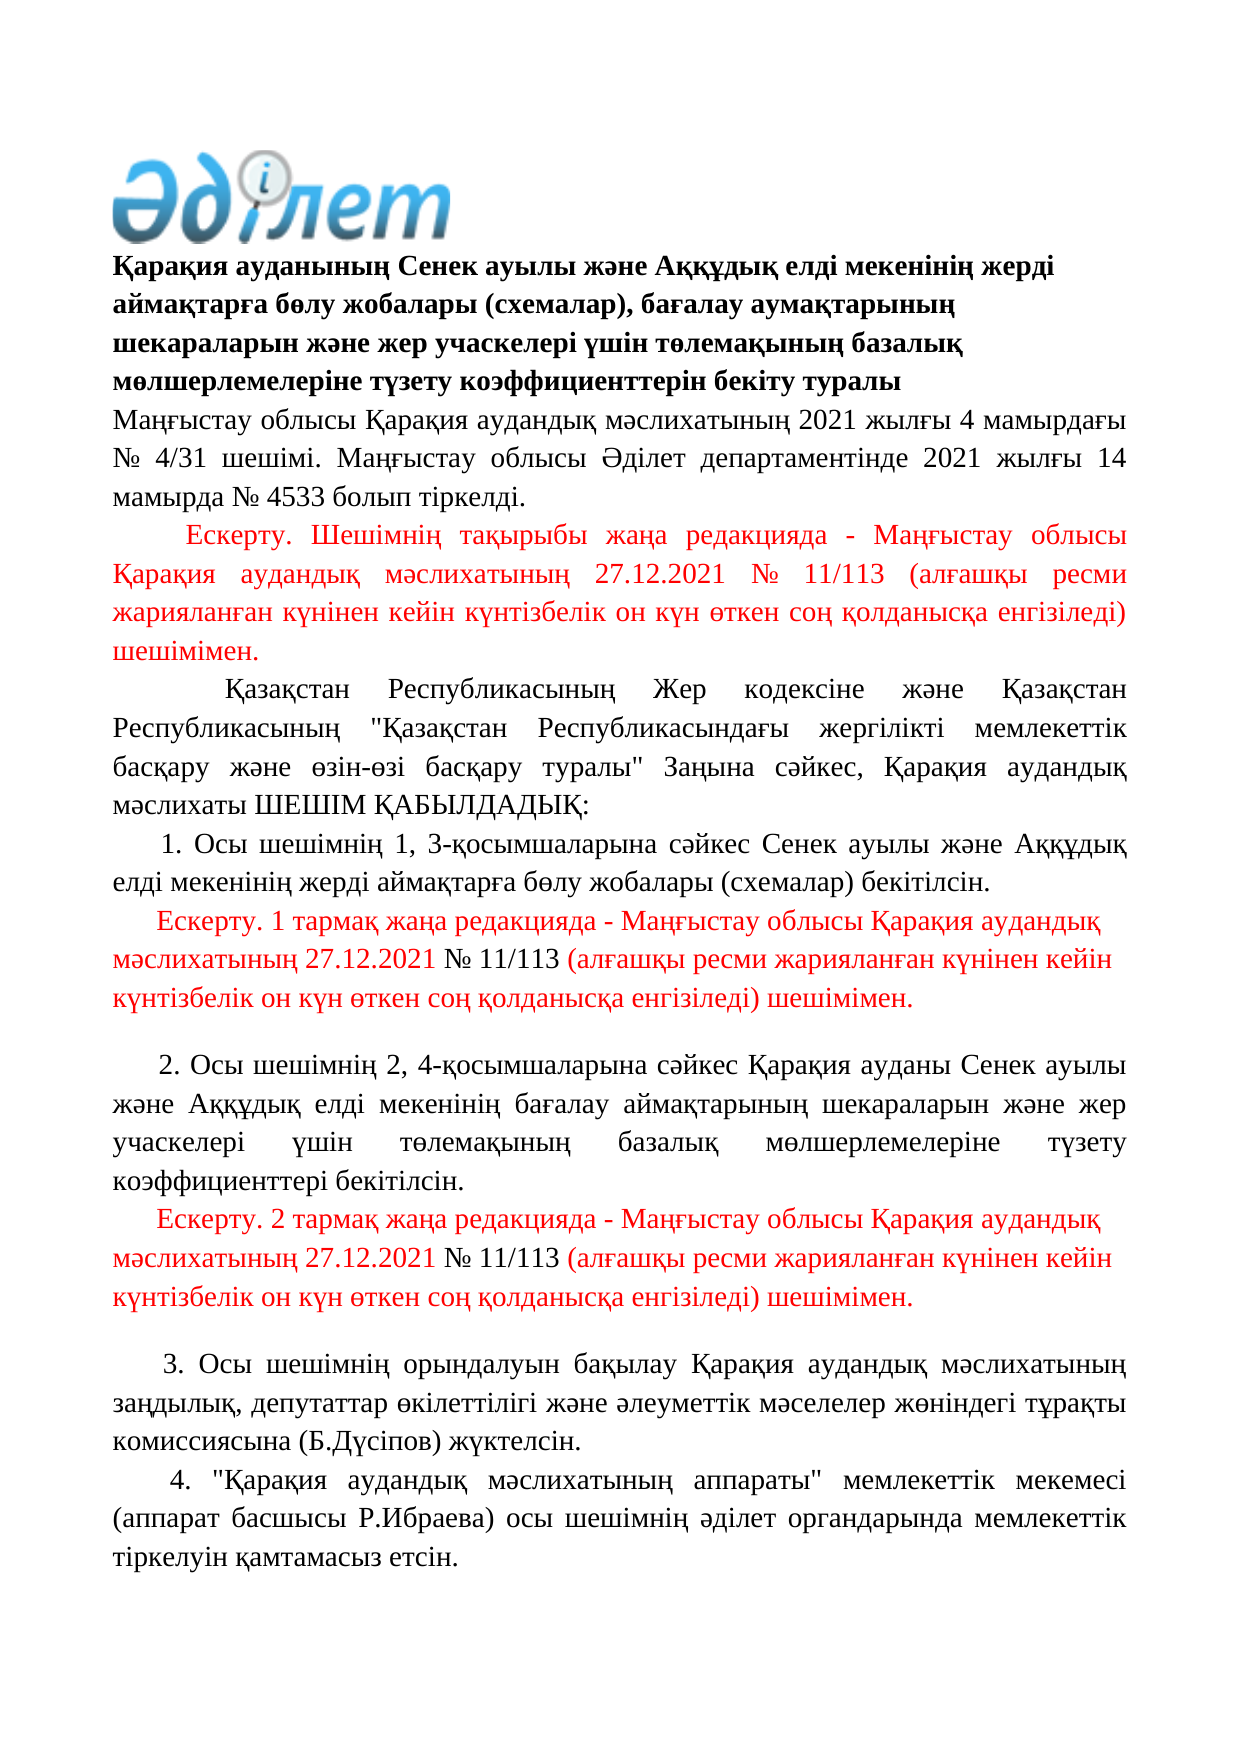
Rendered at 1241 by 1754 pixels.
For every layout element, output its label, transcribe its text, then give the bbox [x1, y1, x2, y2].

text 4. "Қарақия аудандық мәслихатының аппараты" мемлекеттік мекемесі (аппарат басшысы Р.Ибраева) осы шешімнің әділет органдарында мемлекеттік тіркелуін қамтамасыз етсін. [112, 1462, 1128, 1573]
text Маңғыстау облысы Қарақия аудандық мәслихатының 2021 жылғы 4 мамырдағы № 4/31 шешімі. Маңғыстау облысы Әділет департаментінде 2021 жылғы 14 мамырда № 4533 болып тіркелді. [112, 402, 1128, 512]
text 1. Осы шешімнің 1, 3-қосымшаларына сәйкес Сенек ауылы және Аққұдық елді мекенінің жерді аймақтарға бөлу жобалары (схемалар) бекітілсін. [112, 826, 1128, 898]
text Ескерту. 2 тармақ жаңа редакцияда - Маңғыстау облысы Қарақия аудандық мәслихатының 27.12.2021 № 11/113 (алғашқы ресми жарияланған күнінен кейін күнтізбелік он күн өткен соң қолданысқа енгізіледі) шешімімен. [112, 1202, 1128, 1342]
text Ескерту. Шешімнің тақырыбы жаңа редакцияда - Маңғыстау облысы Қарақия аудандық мәслихатының 27.12.2021 № 11/113 (алғашқы ресми жарияланған күнінен кейін күнтізбелік он күн өткен соң қолданысқа енгізіледі) шешімімен. [112, 517, 1128, 667]
text Қазақстан Республикасының Жер кодексіне және Қазақстан Республикасының "Қазақстан Республикасындағы жергiлiктi мемлекеттiк басқару және өзiн-өзi басқару туралы" Заңына сәйкес, Қарақия аудандық мәслихаты ШЕШІМ ҚАБЫЛДАДЫҚ: [112, 672, 1128, 821]
text 3. Осы шешімнің орындалуын бақылау Қарақия аудандық мәслихатының заңдылық, депутаттар өкілеттілігі және әлеуметтік мәселелер жөніндегі тұрақты комиссиясына (Б.Дүсіпов) жүктелсін. [112, 1346, 1128, 1457]
text 2. Осы шешімнің 2, 4-қосымшаларына сәйкес Қарақия ауданы Сенек ауылы және Аққұдық елді мекенінің бағалау аймақтарының шекараларын және жер учаскелері үшін төлемақының базалық мөлшерлемелеріне түзету коэффициенттері бекітілсін. [112, 1047, 1128, 1197]
text Ескерту. 1 тармақ жаңа редакцияда - Маңғыстау облысы Қарақия аудандық мәслихатының 27.12.2021 № 11/113 (алғашқы ресми жарияланған күнінен кейін күнтізбелік он күн өткен соң қолданысқа енгізіледі) шешімімен. [112, 903, 1128, 1044]
picture [112, 150, 451, 244]
text Қарақия ауданының Сенек ауылы және Аққұдық елді мекенінің жерді аймақтарға бөлу жобалары (схемалар), бағалау аумақтарының шекараларын және жер учаскелері үшін төлемақының базалық мөлшерлемелеріне түзету коэффициенттерін бекіту туралы [112, 248, 1128, 397]
